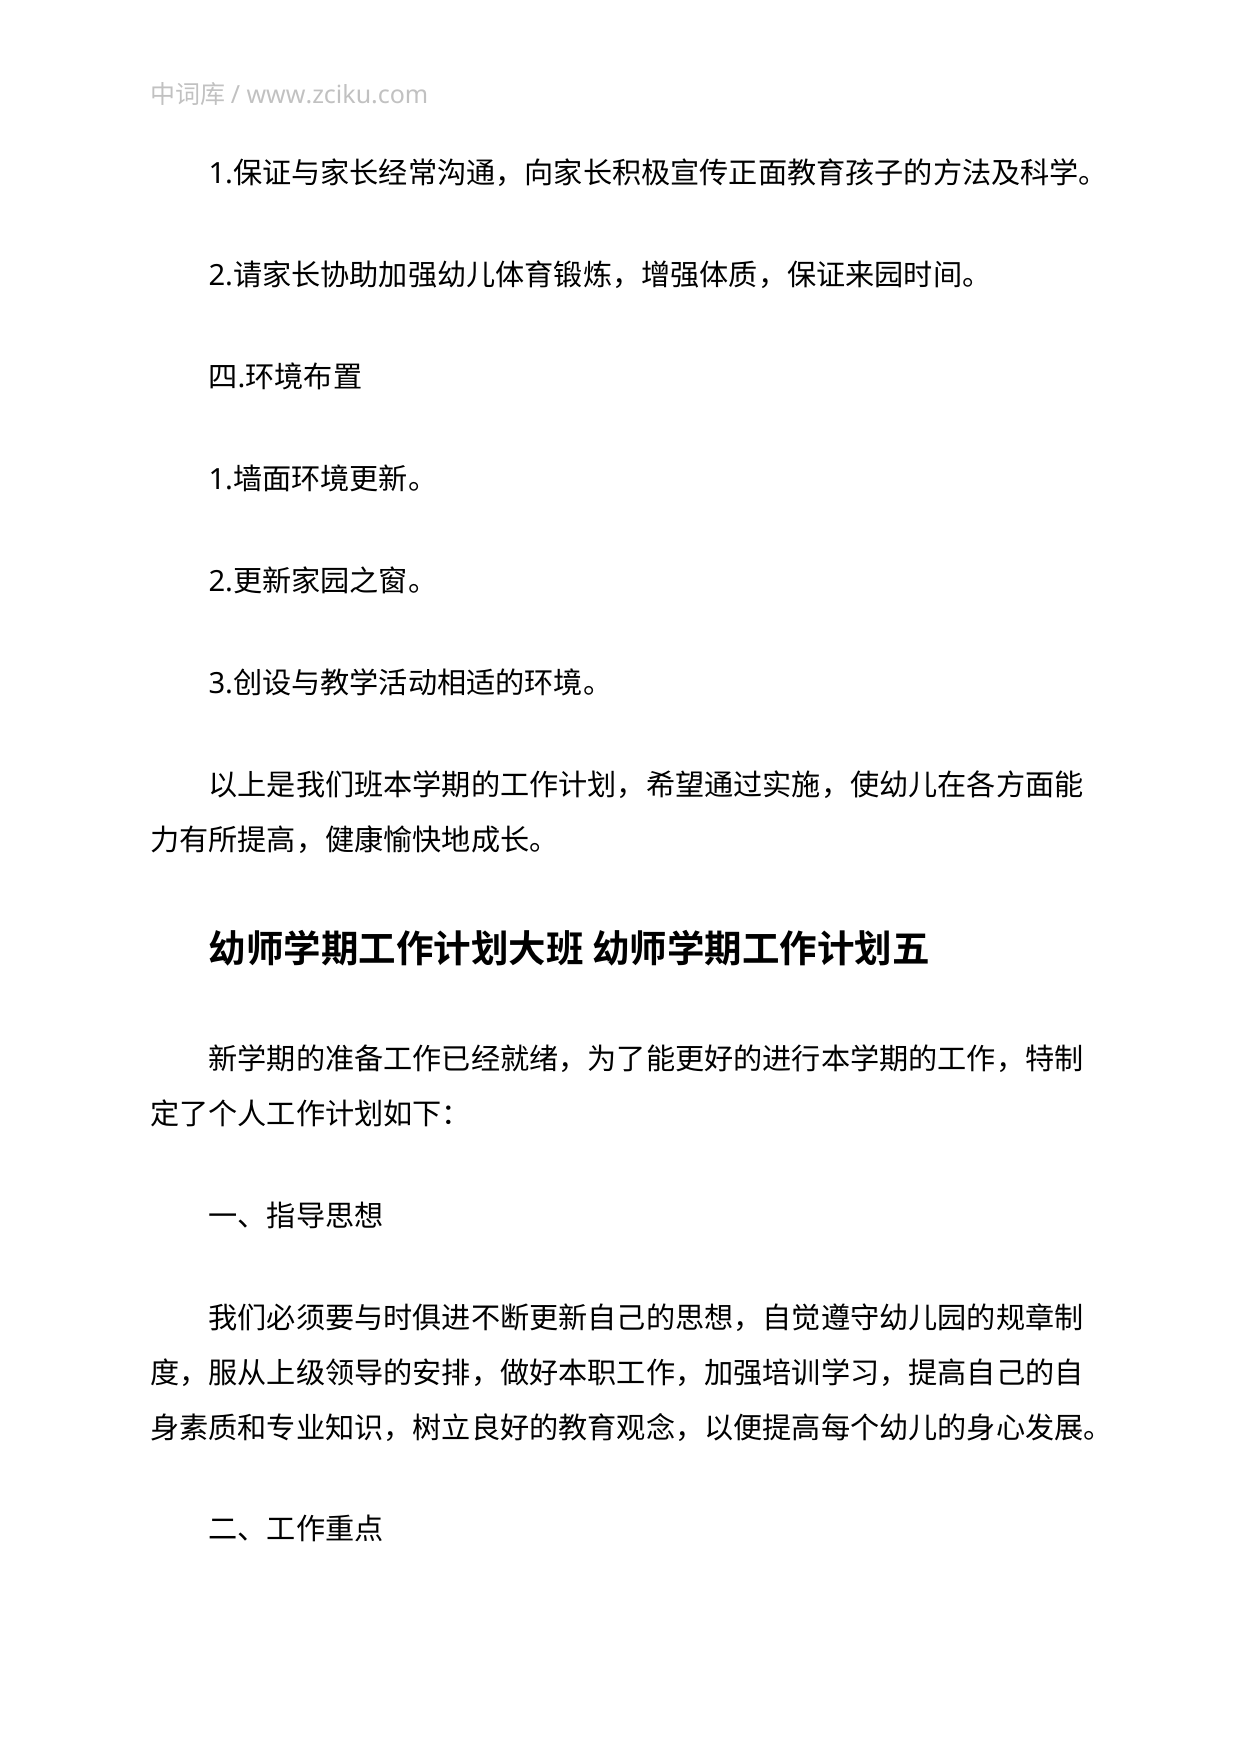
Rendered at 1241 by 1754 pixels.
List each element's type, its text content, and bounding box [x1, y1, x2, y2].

text 3.创设与教学活动相适的环境。 [150, 660, 1090, 702]
text 1.墙面环境更新。 [150, 456, 1090, 498]
text 2.请家长协助加强幼儿体育锻炼，增强体质，保证来园时间。 [150, 252, 1090, 294]
text 幼师学期工作计划大班 幼师学期工作计划五 [150, 918, 1090, 973]
text 以上是我们班本学期的工作计划，希望通过实施，使幼儿在各方面能力有所提高，健康愉快地成长。 [150, 762, 1090, 859]
text 一、指导思想 [150, 1193, 1090, 1235]
text 我们必须要与时俱进不断更新自己的思想，自觉遵守幼儿园的规章制度，服从上级领导的安排，做好本职工作，加强培训学习，提高自己的自身素质和专业知识，树立良好的教育观念，以便提高每个幼儿的身心发展。 [150, 1294, 1090, 1446]
text 四.环境布置 [150, 354, 1090, 396]
text 新学期的准备工作已经就绪，为了能更好的进行本学期的工作，特制定了个人工作计划如下： [150, 1036, 1090, 1133]
text 2.更新家园之窗。 [150, 558, 1090, 600]
text 二、工作重点 [150, 1506, 1090, 1548]
text 1.保证与家长经常沟通，向家长积极宣传正面教育孩子的方法及科学。 [150, 150, 1090, 192]
